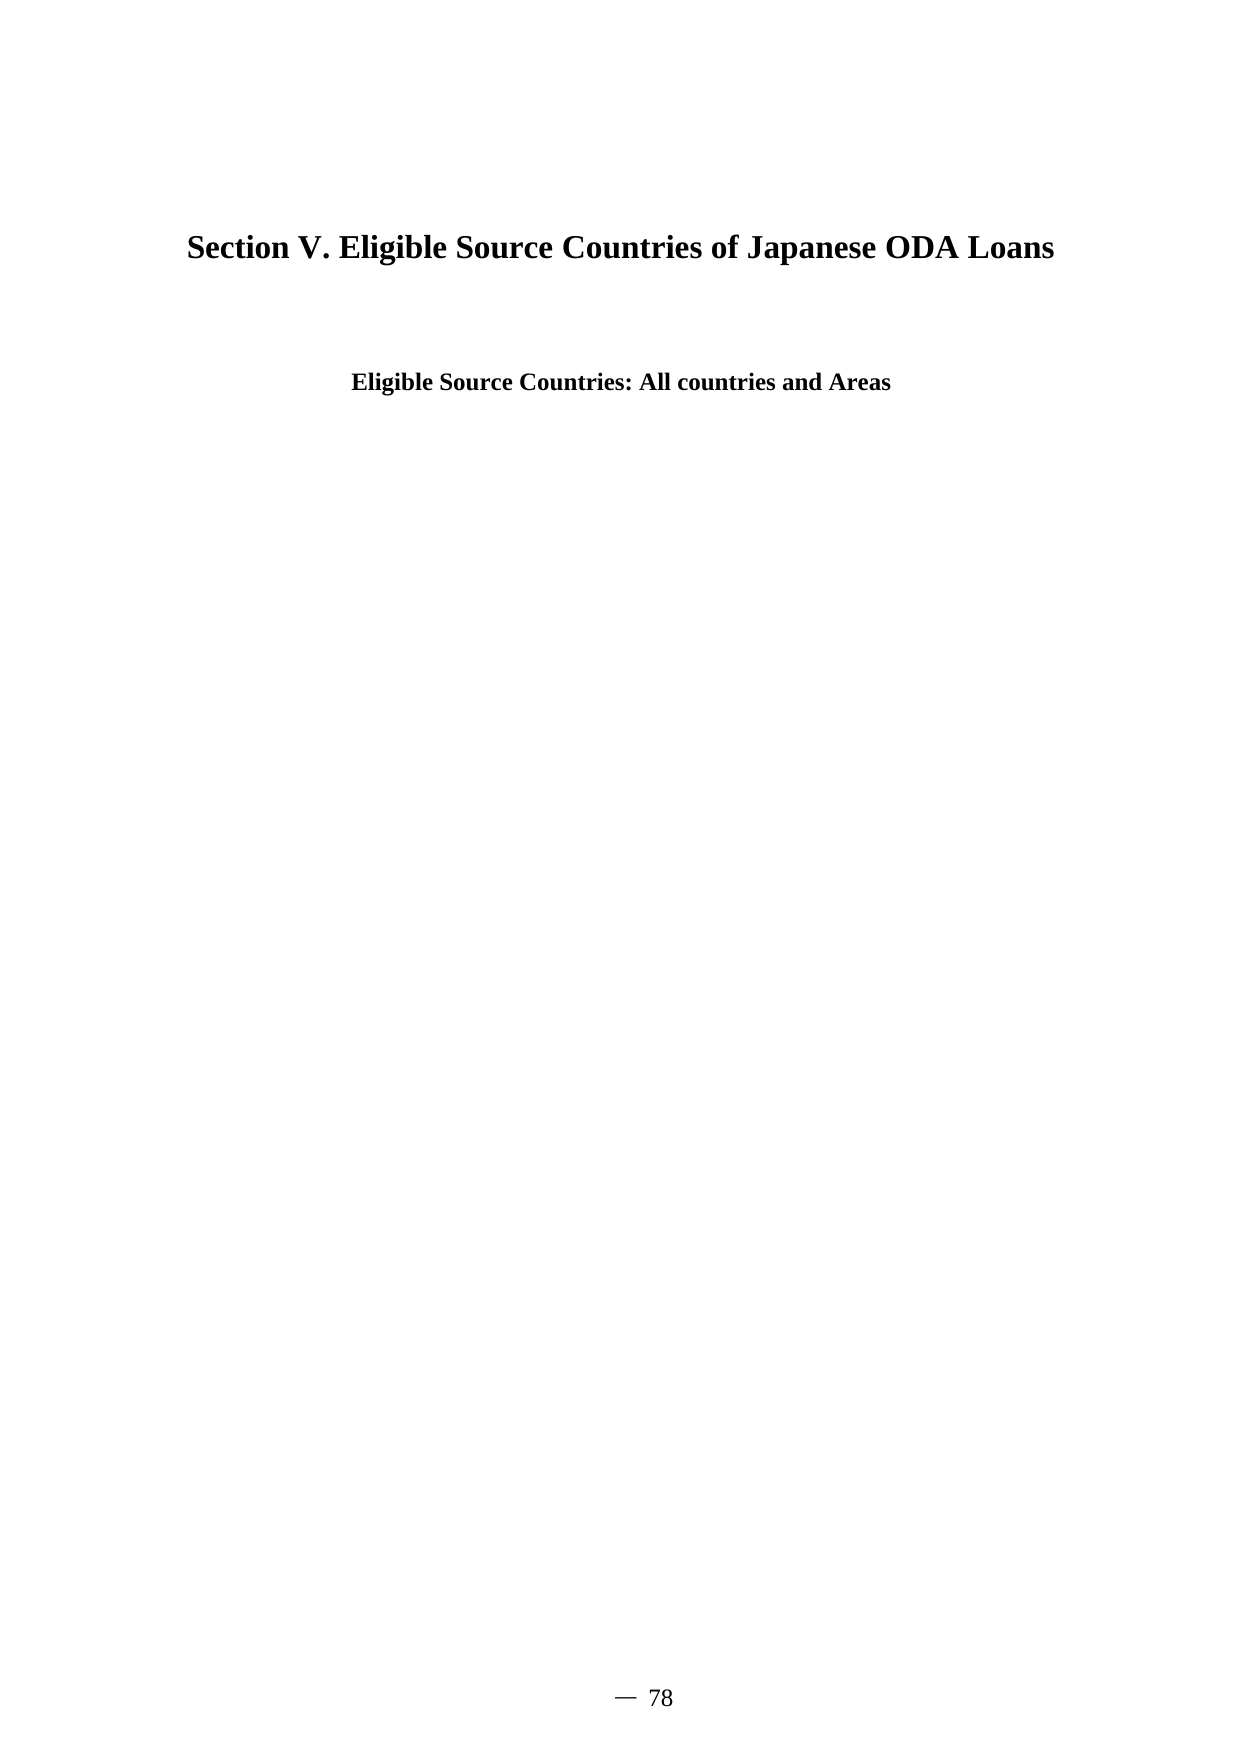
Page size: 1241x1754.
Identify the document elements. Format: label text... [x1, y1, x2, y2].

text Section V. Eligible Source Countries of Japanese ODA Loans [187, 227, 1140, 265]
text Eligible Source Countries: All countries and Areas [102, 367, 1140, 396]
